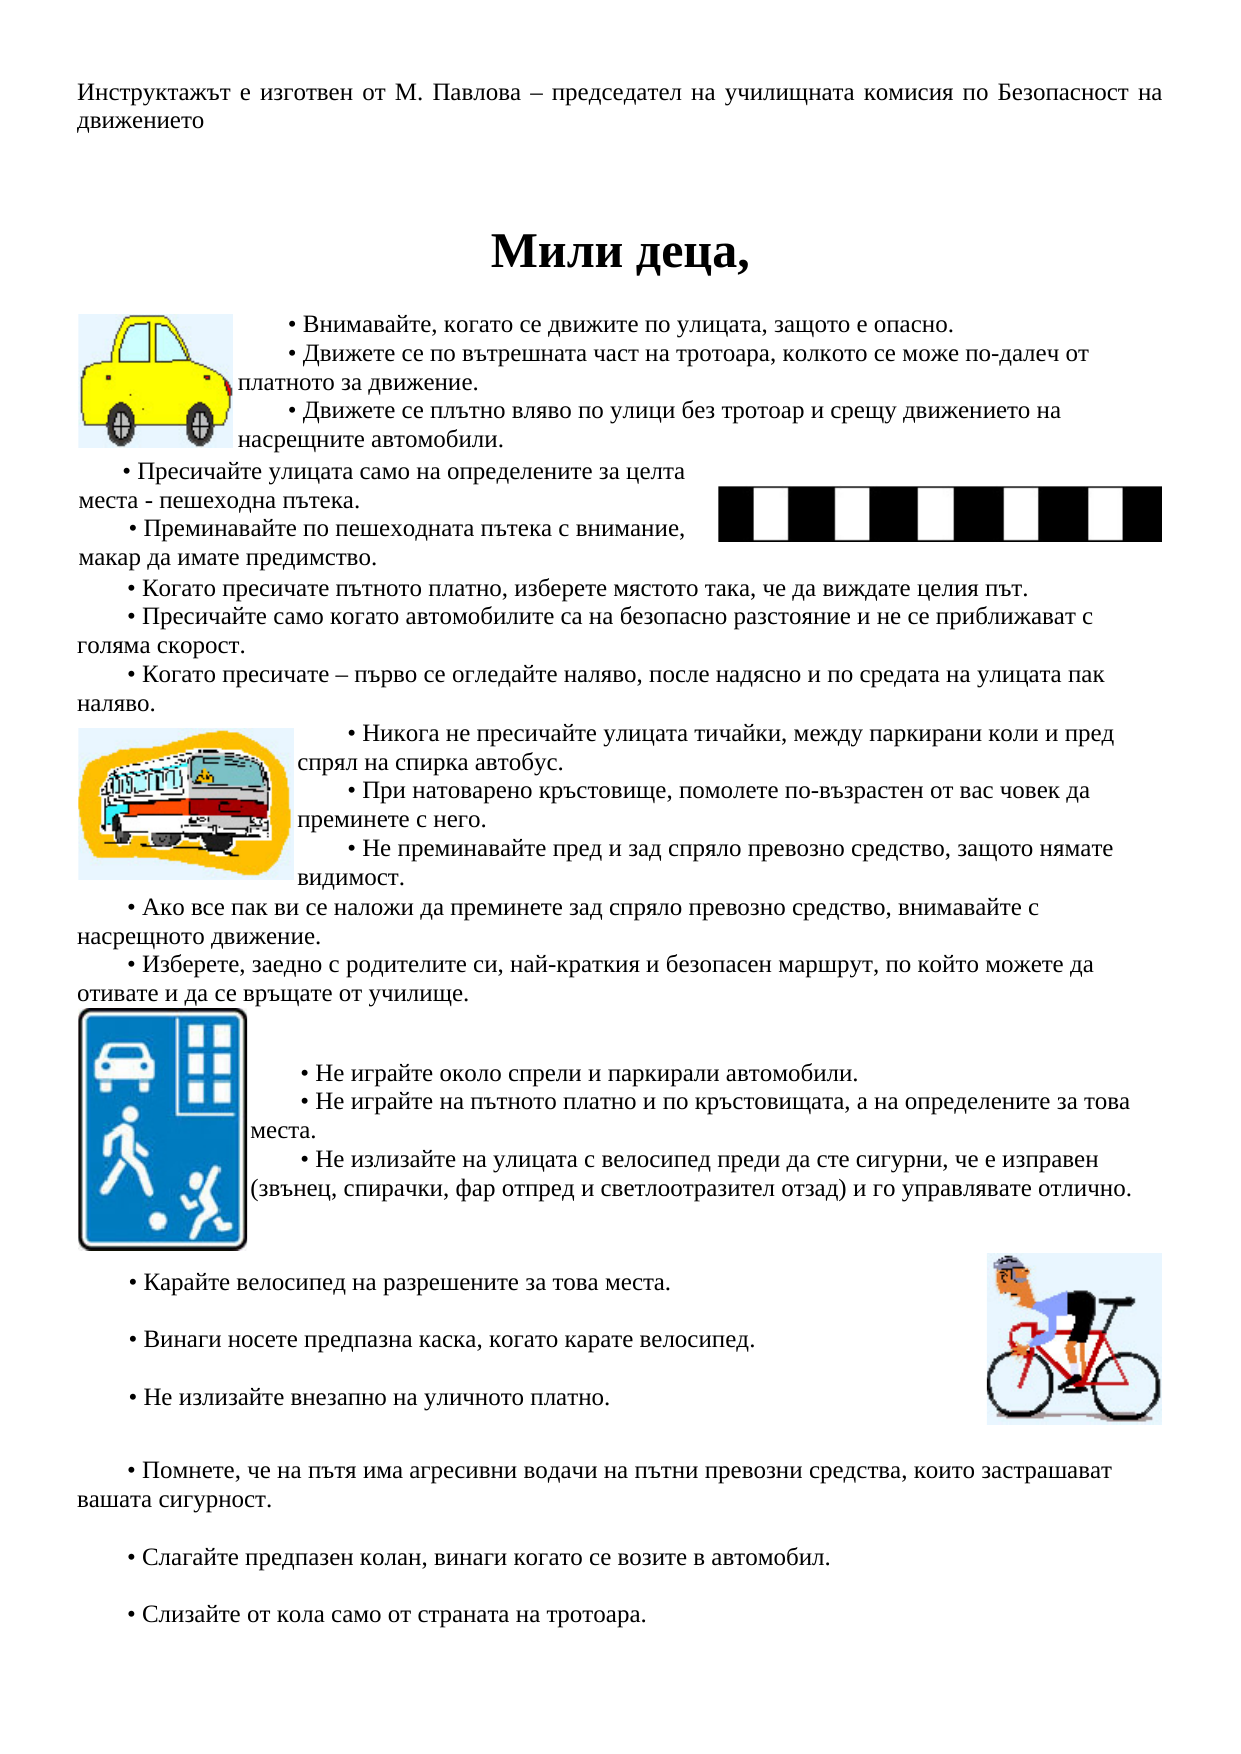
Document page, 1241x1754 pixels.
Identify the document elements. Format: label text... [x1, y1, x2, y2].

text • Слизайте от кола само от страната на тротоара. [77, 1599, 1163, 1628]
table_header • Никога не пресичайте улицата тичайки, между паркирани коли и пред спрял на спирка автобус. • При натоварено кръстовище, помолете по-възрастен от вас човек да преминете с него. • Не преминавайте пред и зад спряло превозно средство, защото нямате видимост. [295, 716, 1163, 892]
text • Когато пресичате пътното платно, изберете мястото така, че да виждате целия път. [77, 573, 1163, 601]
table_header • Карайте велосипед на разрешените за това места. • Винаги носете предпазна каска, когато карате велосипед. • Не излизайте внезапно на уличното платно. [77, 1252, 985, 1426]
table_header [77, 308, 236, 454]
table_header • Внимавайте, когато се движите по улицата, защото е опасно. • Движете се по вътрешната част на тротоара, колкото се може по-далеч от платното за движение. • Движете се плътно вляво по улици без тротоар и срещу движението на насрещните автомобили. [236, 308, 1163, 454]
picture [78, 728, 294, 880]
text • Пресичайте само когато автомобилите са на безопасно разстояние и не се приближават с голяма скорост. [77, 601, 1163, 659]
text • Когато пресичате – първо се огледайте наляво, после надясно и по средата на улицата пак наляво. [77, 659, 1163, 716]
table_header [717, 455, 1163, 573]
text • Ако все пак ви се наложи да преминете зад спряло превозно средство, внимавайте с насрещното движение. [77, 892, 1163, 949]
table_header [77, 716, 295, 892]
text • Помнете, че на пътя има агресивни водачи на пътни превозни средства, които застрашават вашата сигурност. [77, 1455, 1163, 1512]
text Инструктажът е изготвен от М. Павлова – председател на училищната комисия по Безопасност на движението [77, 77, 1163, 134]
picture [78, 314, 233, 448]
picture [718, 485, 1162, 542]
text • Слагайте предпазен колан, винаги когато се возите в автомобил. [77, 1542, 1163, 1570]
picture [986, 1253, 1162, 1425]
table_header • Пресичайте улицата само на определените за целта места - пешеходна пътека. • Преминавайте по пешеходната пътека с внимание, макар да имате предимство. [77, 455, 717, 573]
picture [78, 1008, 248, 1251]
text Мили деца, [77, 163, 1163, 278]
table_header • Не играйте около спрели и паркирали автомобили. • Не играйте на пътното платно и по кръстовищата, а на определените за това места. • Не излизайте на улицата с велосипед преди да сте сигурни, че е изправен (звънец, спирачки, фар отпред и светлоотразител отзад) и го управлявате отлично. [249, 1007, 1163, 1252]
text • Изберете, заедно с родителите си, най-краткия и безопасен маршрут, по който можете да отивате и да се връщате от училище. [77, 949, 1163, 1007]
